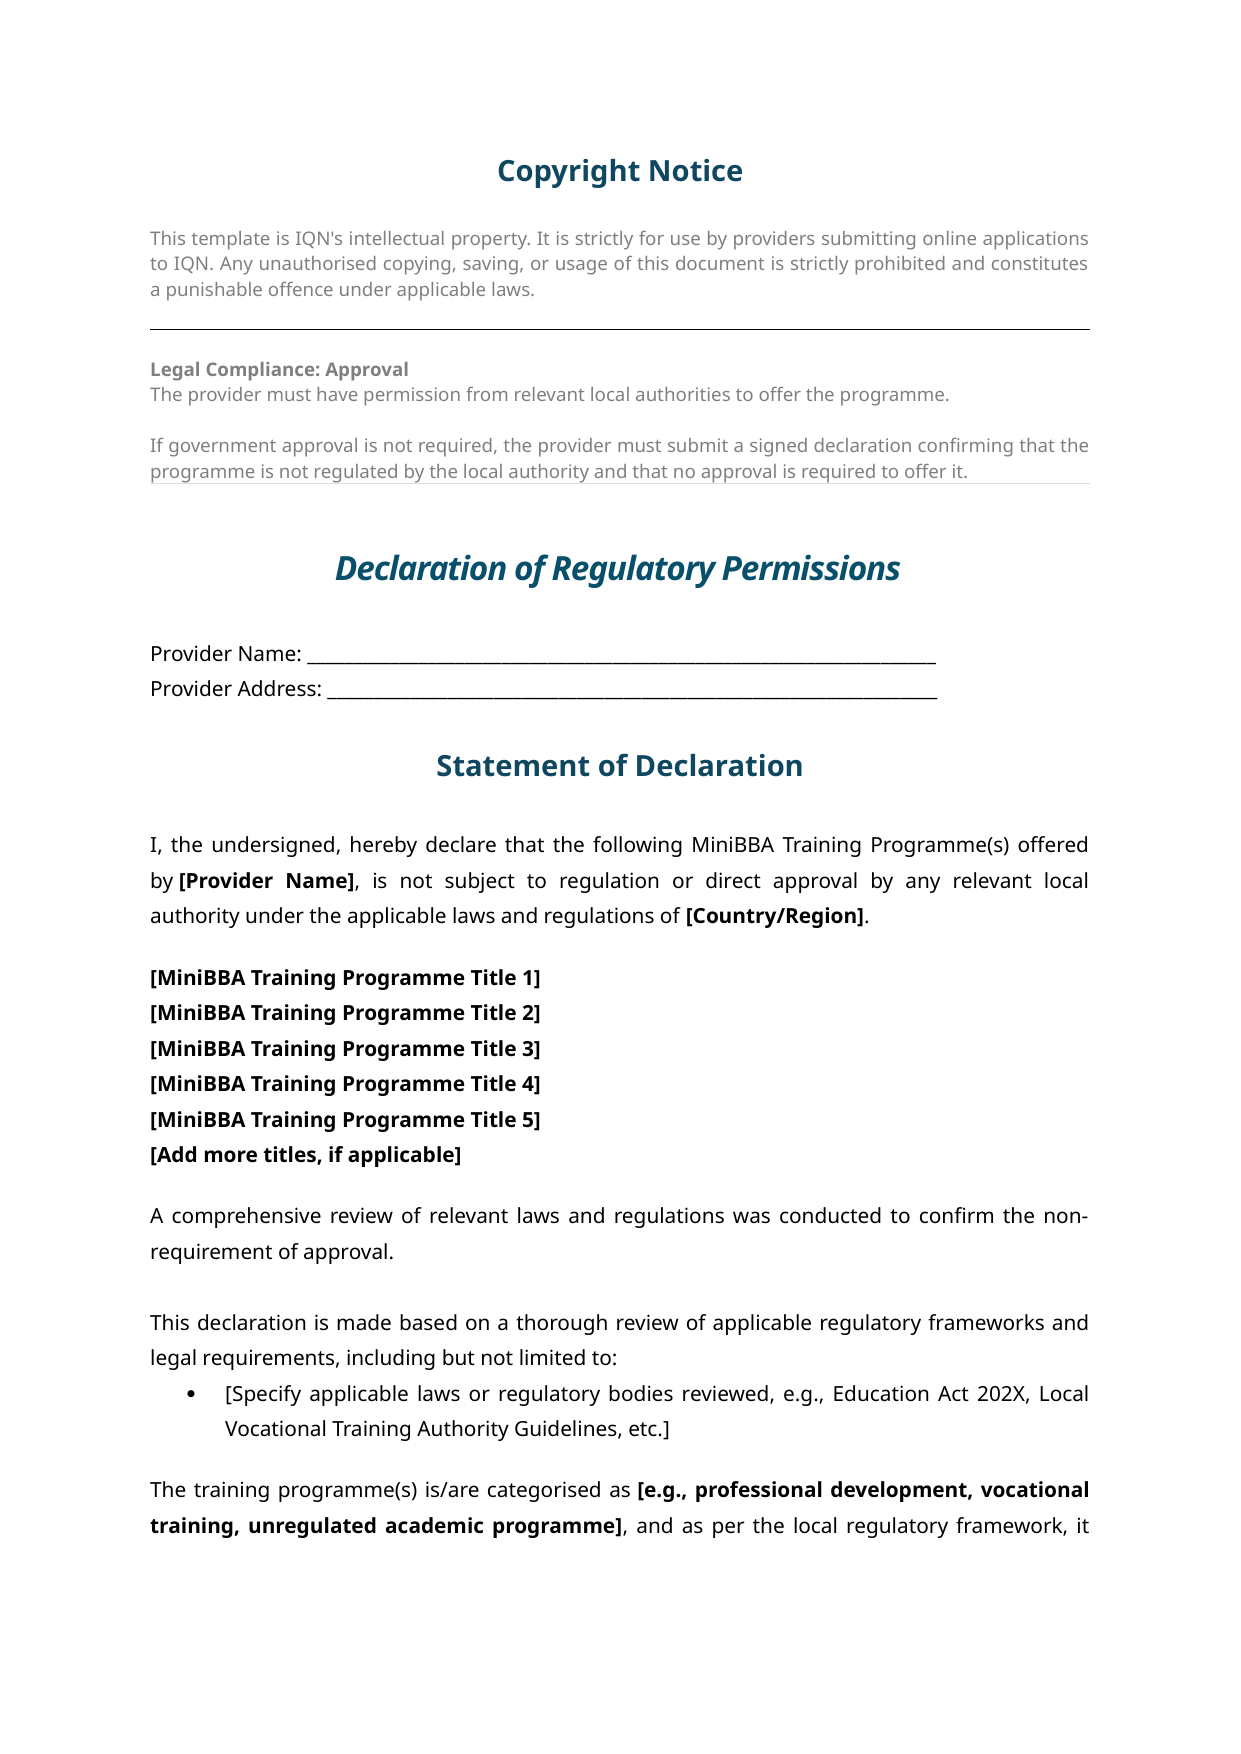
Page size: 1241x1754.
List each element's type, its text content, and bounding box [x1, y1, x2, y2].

text [MiniBBA Training Programme Title 4] [150, 1069, 1090, 1098]
text If government approval is not required, the provider must submit a signed declaration confirming that the programme is not regulated by the local authority and that no approval is required to offer it. [150, 432, 1090, 483]
text [MiniBBA Training Programme Title 1] [150, 963, 1090, 991]
text This declaration is made based on a thorough review of applicable regulatory frameworks and legal requirements, including but not limited to: [150, 1308, 1090, 1372]
subtitle Statement of Declaration [150, 746, 1090, 785]
title Declaration of Regulatory Permissions [150, 544, 1090, 590]
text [150, 1476, 1090, 1539]
text This template is IQN's intellectual property. It is strictly for use by providers submitting online applications to IQN. Any unauthorised copying, saving, or usage of this document is strictly prohibited and constitutes a punishable offence under applicable laws. [150, 225, 1090, 302]
text [MiniBBA Training Programme Title 3] [150, 1034, 1090, 1062]
text I, the undersigned, hereby declare that the following MiniBBA Training Programme(s) offered by [Provider Name], is not subject to regulation or direct approval by any relevant local authority under the applicable laws and regulations of [Country/Region]. [150, 831, 1090, 930]
subtitle Copyright Notice [150, 150, 1090, 190]
text [MiniBBA Training Programme Title 2] [150, 998, 1090, 1027]
text A comprehensive review of relevant laws and regulations was conducted to confirm the non-requirement of approval. [150, 1201, 1090, 1265]
text Legal Compliance: Approval [150, 356, 1090, 381]
list [Specify applicable laws or regulatory bodies reviewed, e.g., Education Act 202X, Local Vocational Training Authority Guidelines, etc.] [187, 1379, 1090, 1443]
text Provider Name: ____________________________________________________________________ [150, 639, 1090, 667]
text Provider Address: __________________________________________________________________ [150, 674, 1090, 703]
text [Add more titles, if applicable] [150, 1140, 1090, 1169]
text The provider must have permission from relevant local authorities to offer the programme. [150, 381, 1090, 407]
text [MiniBBA Training Programme Title 5] [150, 1105, 1090, 1133]
